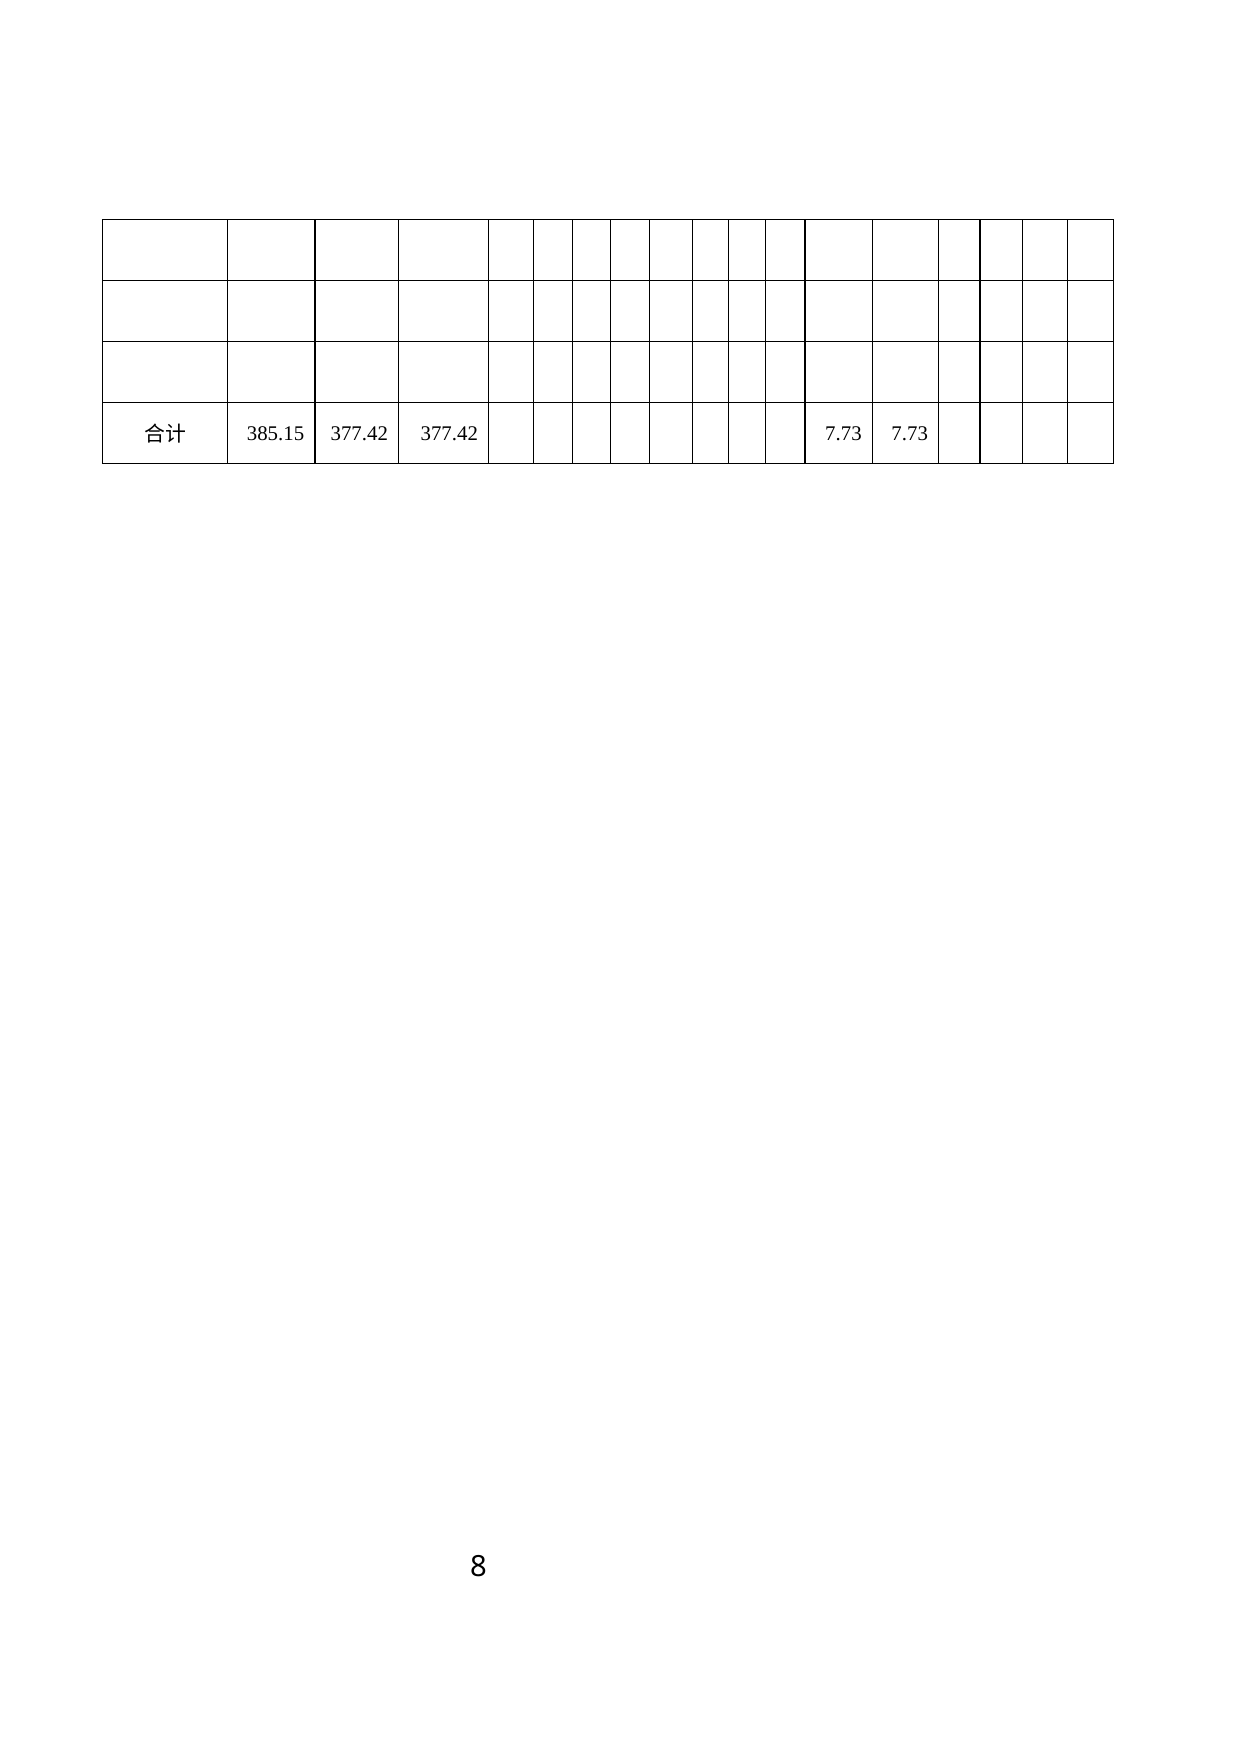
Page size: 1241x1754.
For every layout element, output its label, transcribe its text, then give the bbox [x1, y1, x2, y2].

table_cell [729, 281, 739, 341]
table_cell [794, 281, 804, 341]
table_cell [754, 342, 765, 402]
table_cell [1011, 281, 1022, 341]
table_cell [573, 342, 584, 402]
table_cell [534, 403, 544, 463]
table_cell [228, 281, 239, 341]
table_cell [561, 403, 572, 463]
table_cell [981, 342, 991, 402]
table_cell [717, 403, 728, 463]
table_cell [928, 220, 938, 280]
table_cell [103, 342, 227, 402]
table_cell [1102, 220, 1113, 280]
table_cell [1056, 342, 1067, 402]
table_cell [928, 342, 938, 402]
table_cell [489, 220, 500, 280]
table_cell [103, 220, 227, 280]
table_cell [969, 342, 979, 402]
table_cell [794, 403, 804, 463]
table_cell [1068, 281, 1079, 341]
table_cell [650, 281, 661, 341]
table_cell [489, 281, 500, 341]
table_cell [228, 342, 239, 402]
table_cell [681, 342, 692, 402]
table_cell [573, 403, 584, 463]
table_cell [534, 281, 544, 341]
table_cell [939, 342, 950, 402]
table_cell [650, 220, 661, 280]
table_cell [599, 281, 610, 341]
table_cell [873, 281, 884, 341]
table_cell [729, 403, 739, 463]
table_cell [766, 281, 777, 341]
table_cell [681, 281, 692, 341]
table_cell [573, 220, 584, 280]
table_cell [928, 281, 938, 341]
table_cell [522, 220, 533, 280]
table_cell [861, 281, 872, 341]
table_cell [981, 281, 991, 341]
table_cell [1011, 220, 1022, 280]
table_cell [561, 342, 572, 402]
table_cell [861, 220, 872, 280]
table_cell [573, 281, 584, 341]
table_cell [522, 342, 533, 402]
table_cell [599, 220, 610, 280]
table_cell [754, 403, 765, 463]
table_cell [478, 220, 488, 280]
table_cell [478, 281, 488, 341]
table_cell [681, 403, 692, 463]
table_cell [766, 342, 777, 402]
table_cell [611, 342, 621, 402]
table_cell [399, 220, 410, 280]
table_cell [1056, 403, 1067, 463]
table_cell [638, 342, 649, 402]
table_cell [1068, 220, 1079, 280]
table_cell [1056, 281, 1067, 341]
table_cell [638, 281, 649, 341]
table_cell [969, 403, 979, 463]
table_cell [717, 220, 728, 280]
table_cell [981, 220, 991, 280]
table_cell [399, 342, 410, 402]
table_cell [304, 220, 314, 280]
table_cell [316, 220, 326, 280]
table_cell [1102, 281, 1113, 341]
table_cell [806, 281, 816, 341]
table_cell [1068, 403, 1079, 463]
table_cell [969, 281, 979, 341]
table_cell [534, 342, 544, 402]
table_cell [969, 220, 979, 280]
table_cell [388, 220, 398, 280]
table_cell [681, 220, 692, 280]
table_cell [939, 281, 950, 341]
table_cell [599, 403, 610, 463]
table_cell [861, 342, 872, 402]
table_cell [611, 281, 621, 341]
table_cell [316, 342, 326, 402]
table_cell [873, 220, 884, 280]
table_cell [754, 281, 765, 341]
table_cell [1102, 342, 1113, 402]
table_cell [489, 342, 500, 402]
table_cell [873, 342, 884, 402]
table_cell [1023, 403, 1034, 463]
table_cell [693, 403, 704, 463]
table_cell [693, 281, 704, 341]
table_cell [304, 281, 314, 341]
table_cell [1068, 342, 1079, 402]
table_cell [939, 403, 950, 463]
table_cell [399, 281, 410, 341]
table_cell [1023, 220, 1034, 280]
table_cell [522, 281, 533, 341]
table_cell [316, 281, 326, 341]
table_cell [729, 342, 739, 402]
table_cell [717, 342, 728, 402]
table_cell [561, 281, 572, 341]
table_cell [103, 281, 227, 341]
table_cell [717, 281, 728, 341]
table_cell [794, 220, 804, 280]
table_cell [1056, 220, 1067, 280]
table_cell [806, 220, 816, 280]
table_cell [650, 403, 661, 463]
table_cell [534, 220, 544, 280]
table_cell [561, 220, 572, 280]
table_cell [729, 220, 739, 280]
table_cell [693, 220, 704, 280]
table_cell [939, 220, 950, 280]
table_cell [638, 403, 649, 463]
table_cell [388, 281, 398, 341]
table_cell [766, 403, 777, 463]
table_cell [1011, 342, 1022, 402]
table_cell [806, 342, 816, 402]
table_cell [981, 403, 991, 463]
table_cell [638, 220, 649, 280]
table_cell [388, 342, 398, 402]
table_cell [754, 220, 765, 280]
table_cell [489, 403, 500, 463]
table_cell [766, 220, 777, 280]
table_cell [650, 342, 661, 402]
table_cell [693, 342, 704, 402]
table_cell [1011, 403, 1022, 463]
table_cell [1023, 281, 1034, 341]
table_cell [794, 342, 804, 402]
table_cell [478, 342, 488, 402]
table_cell [1102, 403, 1113, 463]
table_cell [304, 342, 314, 402]
table_cell [611, 403, 621, 463]
table_cell [228, 220, 239, 280]
table_cell [522, 403, 533, 463]
table_cell [1023, 342, 1034, 402]
table_cell [599, 342, 610, 402]
table_cell [611, 220, 621, 280]
